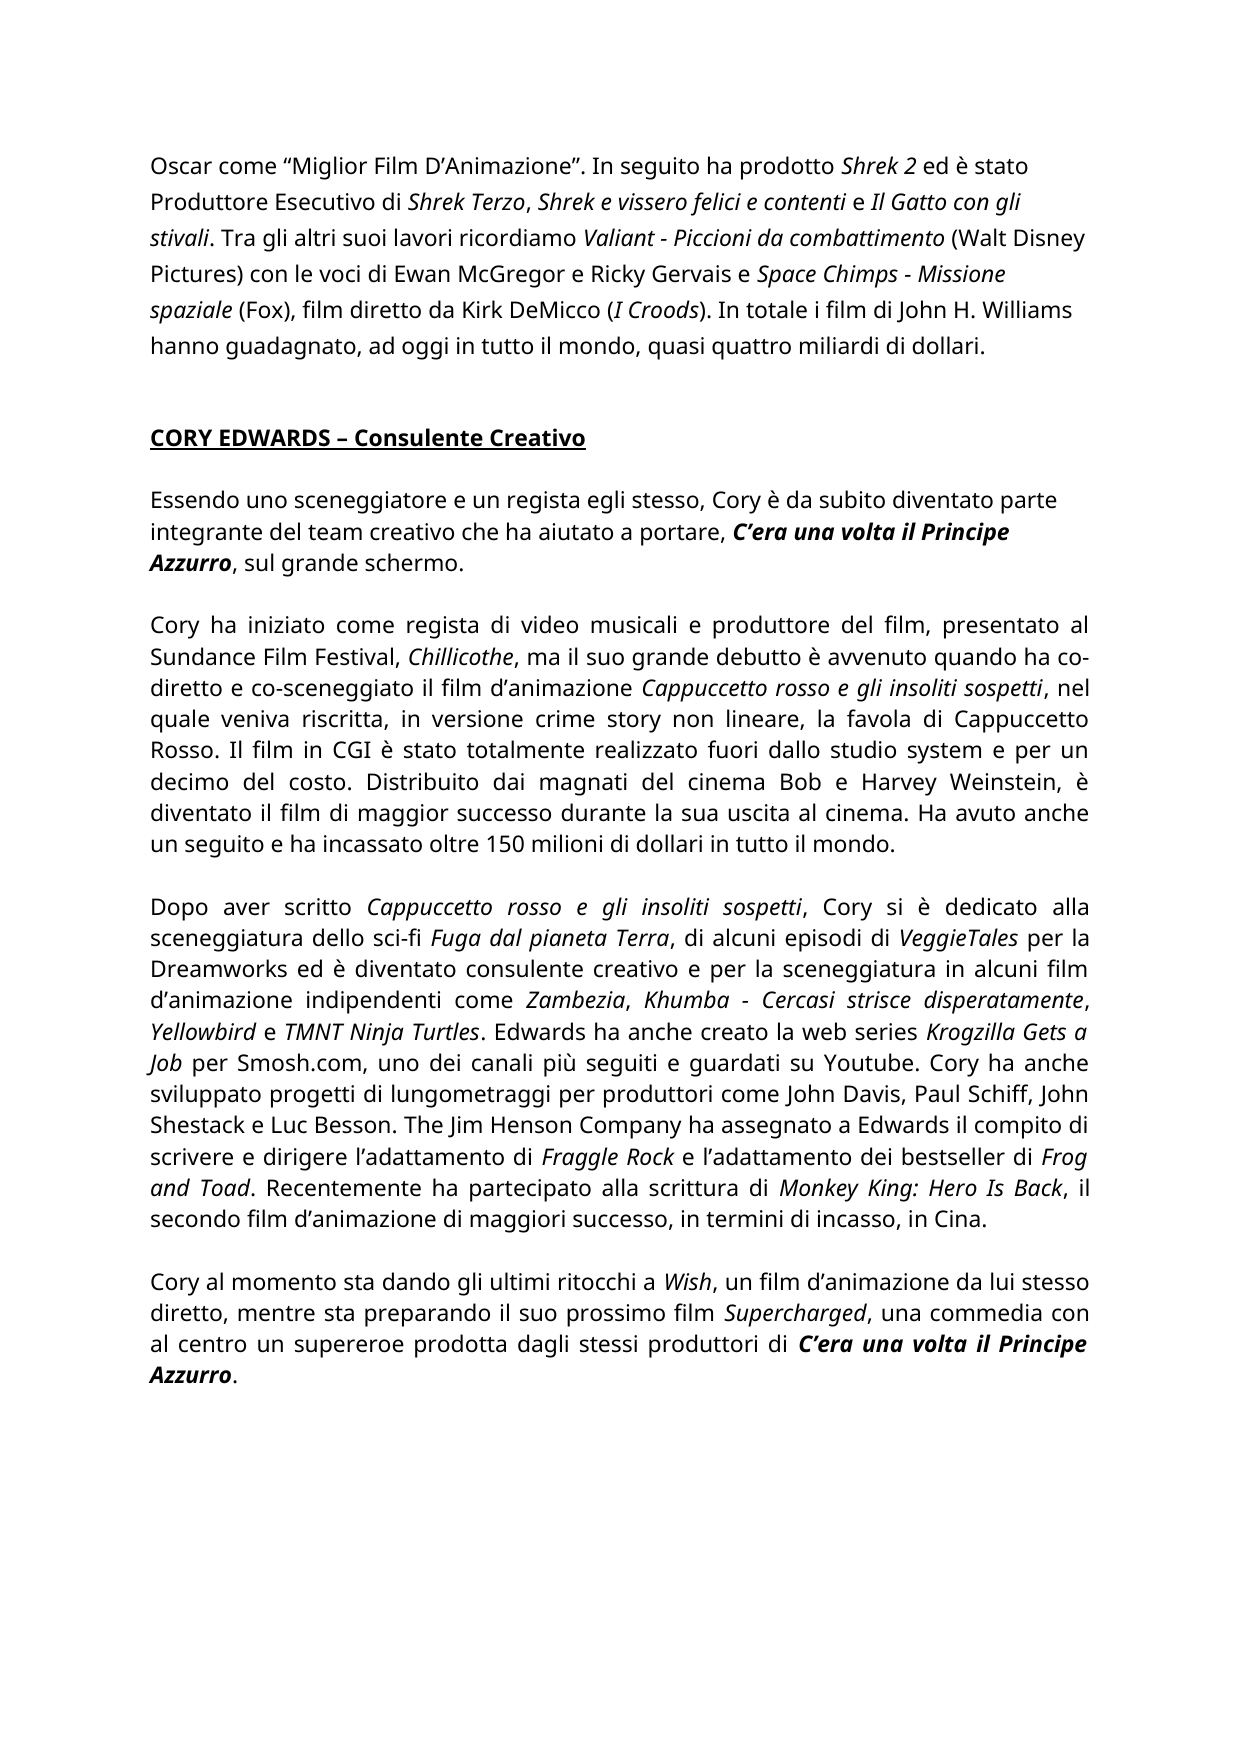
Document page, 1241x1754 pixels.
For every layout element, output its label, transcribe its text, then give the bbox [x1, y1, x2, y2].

text Cory ha iniziato come regista di video musicali e produttore del film, presentato al Sundance Film Festival, Chillicothe, ma il suo grande debutto è avvenuto quando ha co-diretto e co-sceneggiato il film d’animazione Cappuccetto rosso e gli insoliti sospetti, nel quale veniva riscritta, in versione crime story non lineare, la favola di Cappuccetto Rosso. Il film in CGI è stato totalmente realizzato fuori dallo studio system e per un decimo del costo. Distribuito dai magnati del cinema Bob e Harvey Weinstein, è diventato il film di maggior successo durante la sua uscita al cinema. Ha avuto anche un seguito e ha incassato oltre 150 milioni di dollari in tutto il mondo. [150, 609, 1090, 859]
text Essendo uno sceneggiatore e un regista egli stesso, Cory è da subito diventato parte integrante del team creativo che ha aiutato a portare, C’era una volta il Principe Azzurro, sul grande schermo. [150, 484, 1090, 578]
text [150, 150, 1090, 361]
text CORY EDWARDS – Consulente Creativo [150, 422, 1090, 453]
text Dopo aver scritto Cappuccetto rosso e gli insoliti sospetti, Cory si è dedicato alla sceneggiatura dello sci-fi Fuga dal pianeta Terra, di alcuni episodi di VeggieTales per la Dreamworks ed è diventato consulente creativo e per la sceneggiatura in alcuni film d’animazione indipendenti come Zambezia, Khumba - Cercasi strisce disperatamente, Yellowbird e TMNT Ninja Turtles. Edwards ha anche creato la web series Krogzilla Gets a Job per Smosh.com, uno dei canali più seguiti e guardati su Youtube. Cory ha anche sviluppato progetti di lungometraggi per produttori come John Davis, Paul Schiff, John Shestack e Luc Besson. The Jim Henson Company ha assegnato a Edwards il compito di scrivere e dirigere l’adattamento di Fraggle Rock e l’adattamento dei bestseller di Frog and Toad. Recentemente ha partecipato alla scrittura di Monkey King: Hero Is Back, il secondo film d’animazione di maggiori successo, in termini di incasso, in Cina. [150, 890, 1090, 1234]
text Cory al momento sta dando gli ultimi ritocchi a Wish, un film d’animazione da lui stesso diretto, mentre sta preparando il suo prossimo film Supercharged, una commedia con al centro un supereroe prodotta dagli stessi produttori di C’era una volta il Principe Azzurro. [150, 1265, 1090, 1390]
